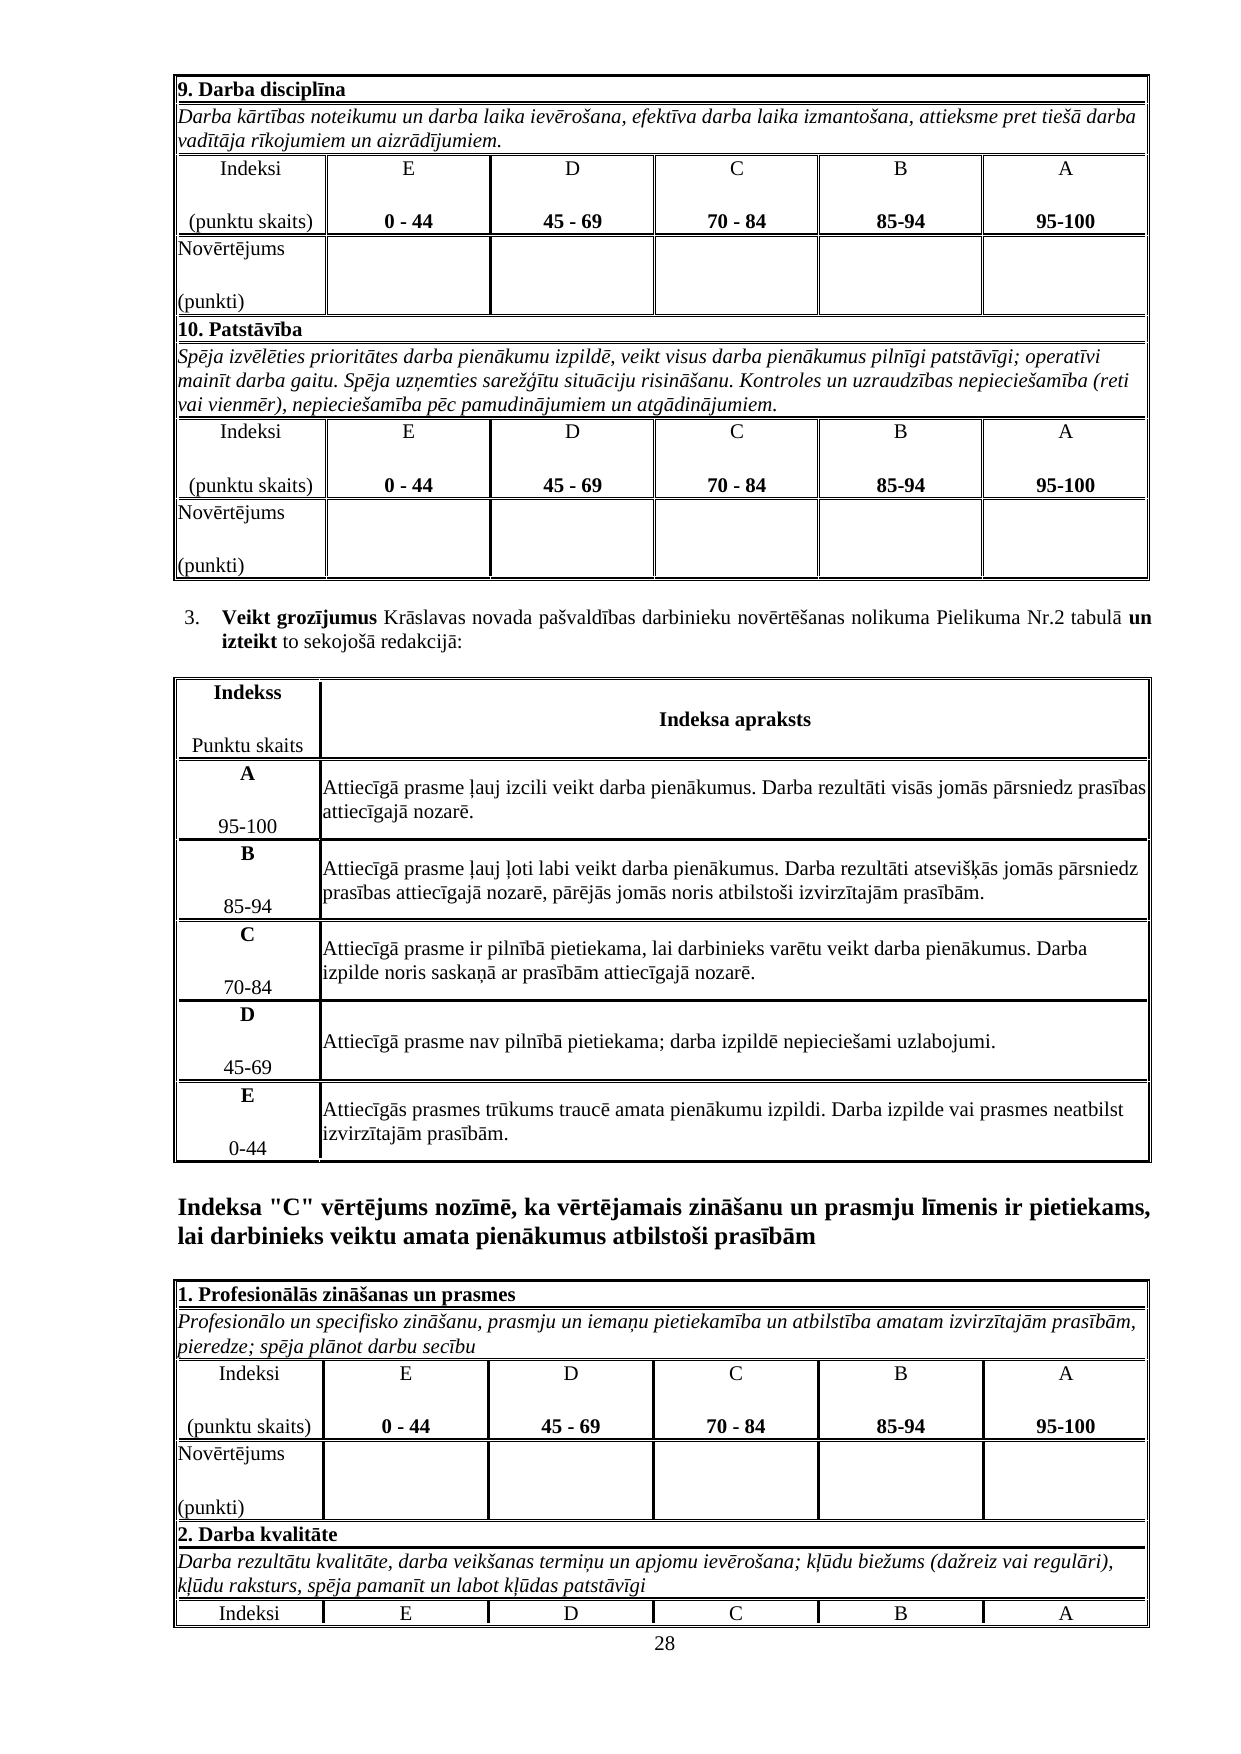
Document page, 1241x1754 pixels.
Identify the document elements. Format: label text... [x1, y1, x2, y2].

table_cell [819, 500, 983, 577]
table_cell Indeksi (punktu skaits) [175, 1358, 323, 1438]
table_cell C 70 - 84 [655, 1361, 817, 1438]
table_cell [820, 1442, 982, 1519]
table_cell [492, 237, 653, 313]
table_cell [985, 1438, 1147, 1519]
table_cell B 85-94 [175, 838, 319, 918]
table_cell B 85-94 [820, 420, 981, 497]
table_cell E 0 - 44 [328, 420, 489, 497]
table_cell Profesionālo un specifisko zināšanu, prasmju un iemaņu pietiekamība un atbilstība amatam izvirzītajām prasībām, pieredze; spēja plānot darbu secību [177, 1306, 1147, 1358]
table_cell [326, 500, 490, 577]
table_cell B 85-94 [820, 1361, 982, 1438]
table_cell B 85-94 [820, 156, 981, 233]
table_cell [490, 500, 654, 577]
table_cell Attiecīgā prasme ļauj ļoti labi veikt darba pienākumus. Darba rezultāti atsevišķās jomās pārsniedz prasības attiecīgajā nozarē, pārējās jomās noris atbilstoši izvirzītajām prasībām. [322, 838, 1150, 918]
table_cell C 70 - 84 [656, 156, 817, 233]
table_header Indekss Punktu skaits [175, 678, 320, 757]
table_cell 9. Darba disciplīna [177, 77, 1147, 101]
table_cell A 95-100 [983, 1597, 1147, 1624]
table_cell 10. Patstāvība [177, 314, 1147, 341]
table_cell [325, 1442, 487, 1519]
table_cell [328, 237, 489, 313]
table_cell E 0 - 44 [328, 156, 489, 233]
table_cell C 70 - 84 [653, 1601, 818, 1624]
table_cell Darba kārtības noteikumu un darba laika ievērošana, efektīva darba laika izmantošana, attieksme pret tiešā darba vadītāja rīkojumiem un aizrādījumiem. [177, 101, 1147, 152]
table_cell [984, 233, 1147, 313]
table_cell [177, 1597, 323, 1624]
table_cell Attiecīgā prasme nav pilnībā pietiekama; darba izpildē nepieciešami uzlabojumi. [322, 999, 1148, 1079]
table_cell C 70 - 84 [656, 420, 817, 497]
table_cell Attiecīgās prasmes trūkums traucē amata pienākumu izpildi. Darba izpilde vai prasmes neatbilst izvirzītajām prasībām. [320, 1079, 1149, 1160]
table_cell A 95-100 [984, 416, 1147, 497]
table_cell Indeksi (punktu skaits) [177, 153, 325, 233]
table_cell D 45 - 69 [490, 1361, 652, 1438]
text Indeksa "C" vērtējums nozīmē, ka vērtējamais zināšanu un prasmju līmenis ir pietiekams, lai darbinieks veiktu amata pienākumus atbilstoši prasībām [177, 1192, 1152, 1250]
table_cell A 95-100 [177, 757, 319, 838]
table_cell D 45-69 [177, 999, 319, 1079]
table_cell Darba rezultātu kvalitāte, darba veikšanas termiņu un apjomu ievērošana; kļūdu biežums (dažreiz vai regulāri), kļūdu raksturs, spēja pamanīt un labot kļūdas patstāvīgi [177, 1546, 1147, 1597]
table_cell Indeksi (punktu skaits) [177, 416, 325, 497]
table_cell [983, 497, 1148, 577]
table_cell [656, 237, 817, 313]
list Veikt grozījumus Krāslavas novada pašvaldības darbinieku novērtēšanas nolikuma Pielikuma Nr.2 tabulā un izteikt to sekojošā redakcijā: [184, 604, 1152, 653]
table_header 1. Profesionālās zināšanas un prasmes [177, 1282, 1147, 1306]
table_cell D 45 - 69 [492, 156, 653, 233]
table_cell E 0 - 44 [323, 1601, 488, 1624]
table_cell D 45 - 69 [492, 420, 653, 497]
table_cell 2. Darba kvalitāte [175, 1519, 1148, 1546]
table_cell B 85-94 [818, 1601, 983, 1624]
table_cell [820, 237, 981, 313]
table_header Indeksa apraksts [320, 680, 1148, 757]
table_cell [655, 500, 818, 577]
table_cell E 0 - 44 [325, 1361, 487, 1438]
table_cell A 95-100 [983, 1358, 1148, 1438]
table_cell D 45 - 69 [488, 1601, 653, 1624]
table_cell C 70-84 [177, 918, 319, 999]
table_cell Novērtējums (punkti) [175, 497, 326, 577]
table_cell [490, 1442, 652, 1519]
table_cell A 95-100 [984, 153, 1147, 233]
table_cell E 0-44 [177, 1079, 320, 1160]
table_cell Attiecīgā prasme ļauj izcili veikt darba pienākumus. Darba rezultāti visās jomās pārsniedz prasības attiecīgajā nozarē. [322, 757, 1149, 838]
table_cell Novērtējums (punkti) [177, 1438, 322, 1519]
table_cell Novērtējums (punkti) [177, 233, 325, 313]
table_cell Attiecīgā prasme ir pilnībā pietiekama, lai darbinieks varētu veikt darba pienākumus. Darba izpilde noris saskaņā ar prasībām attiecīgajā nozarē. [322, 918, 1149, 999]
table_cell Spēja izvēlēties prioritātes darba pienākumu izpildē, veikt visus darba pienākumus pilnīgi patstāvīgi; operatīvi mainīt darba gaitu. Spēja uzņemties sarežģītu situāciju risināšanu. Kontroles un uzraudzības nepieciešamība (reti vai vienmēr), nepieciešamība pēc pamudinājumiem un atgādinājumiem. [175, 341, 1148, 416]
table_cell [655, 1442, 817, 1519]
